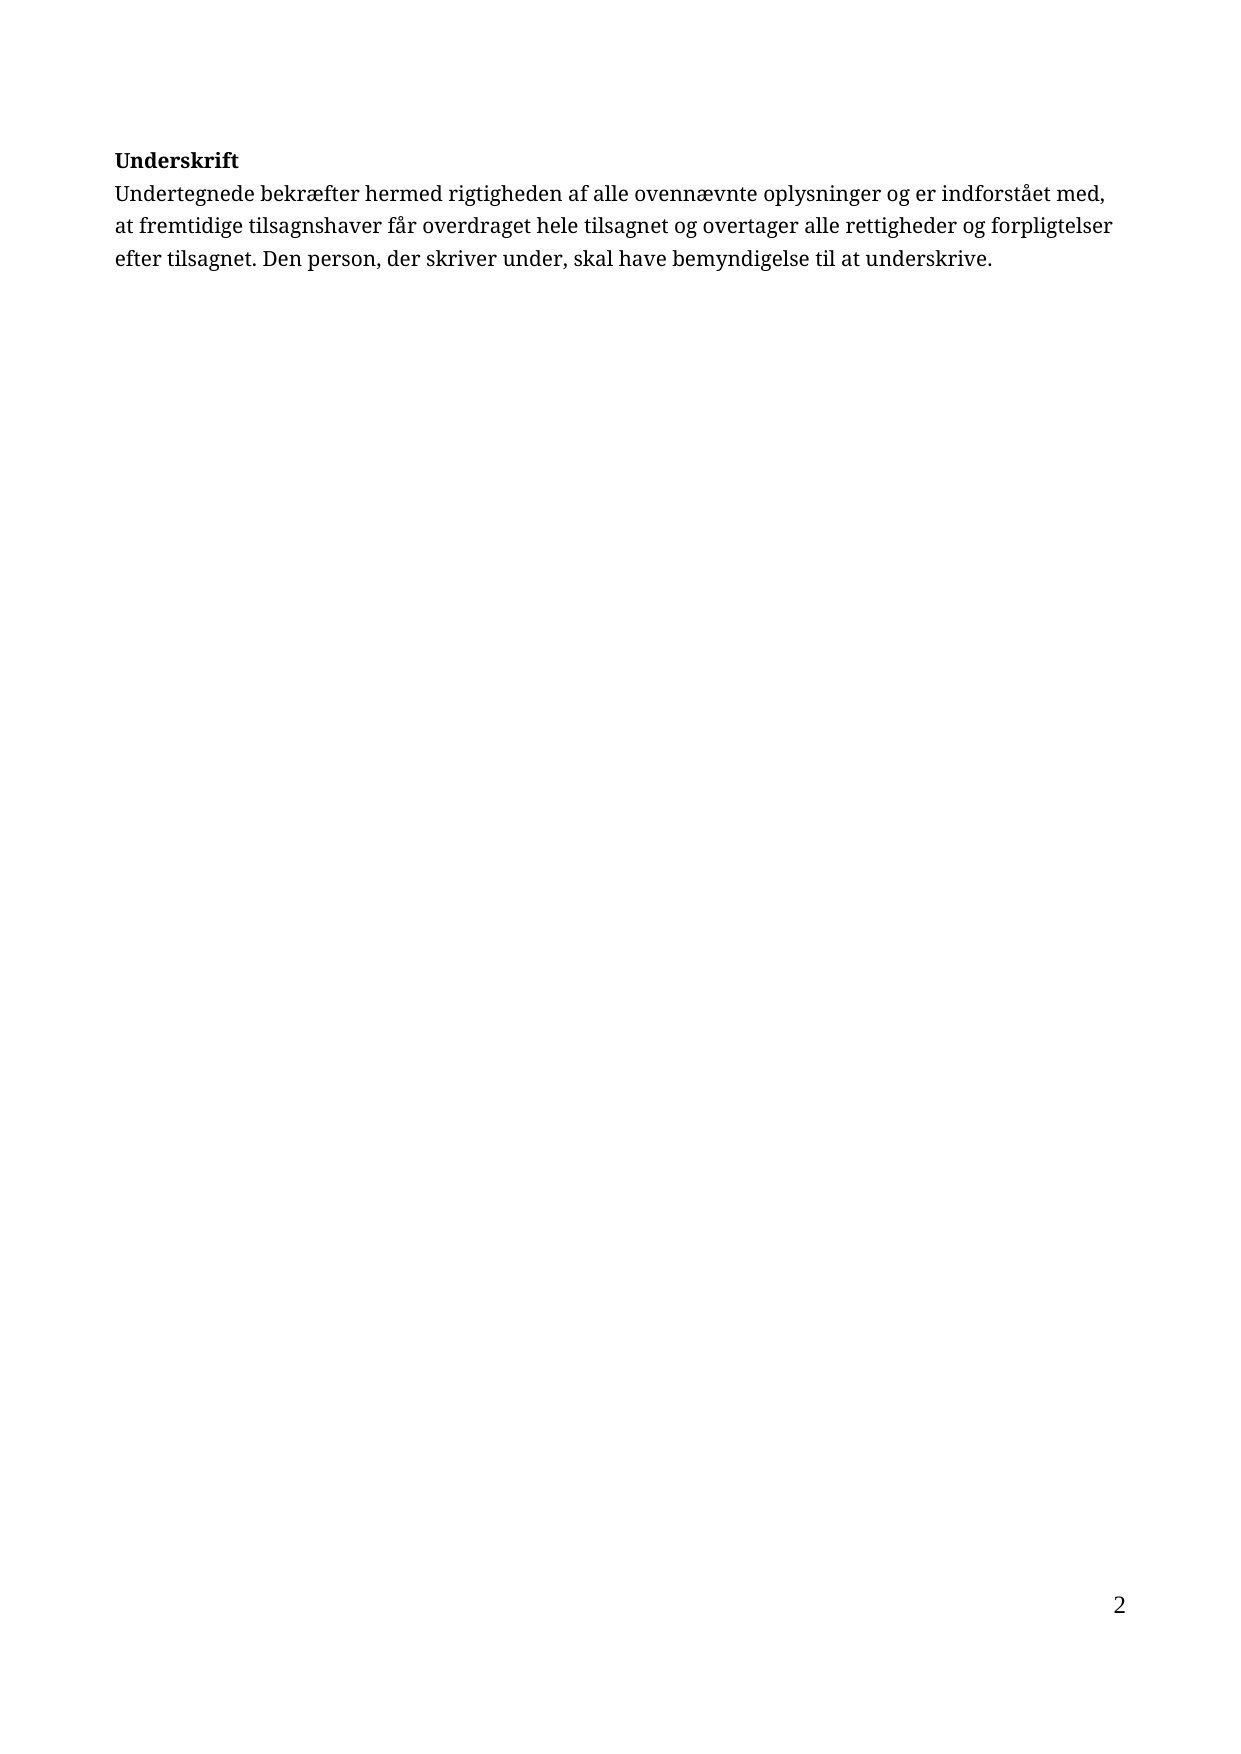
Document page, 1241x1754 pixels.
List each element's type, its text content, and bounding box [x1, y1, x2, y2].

text Undertegnede bekræfter hermed rigtigheden af alle ovennævnte oplysninger og er indforstået med, at fremtidige tilsagnshaver får overdraget hele tilsagnet og overtager alle rettigheder og forpligtelser efter tilsagnet. Den person, der skriver under, skal have bemyndigelse til at underskrive. [114, 179, 1126, 272]
text Underskrift [114, 146, 1126, 174]
